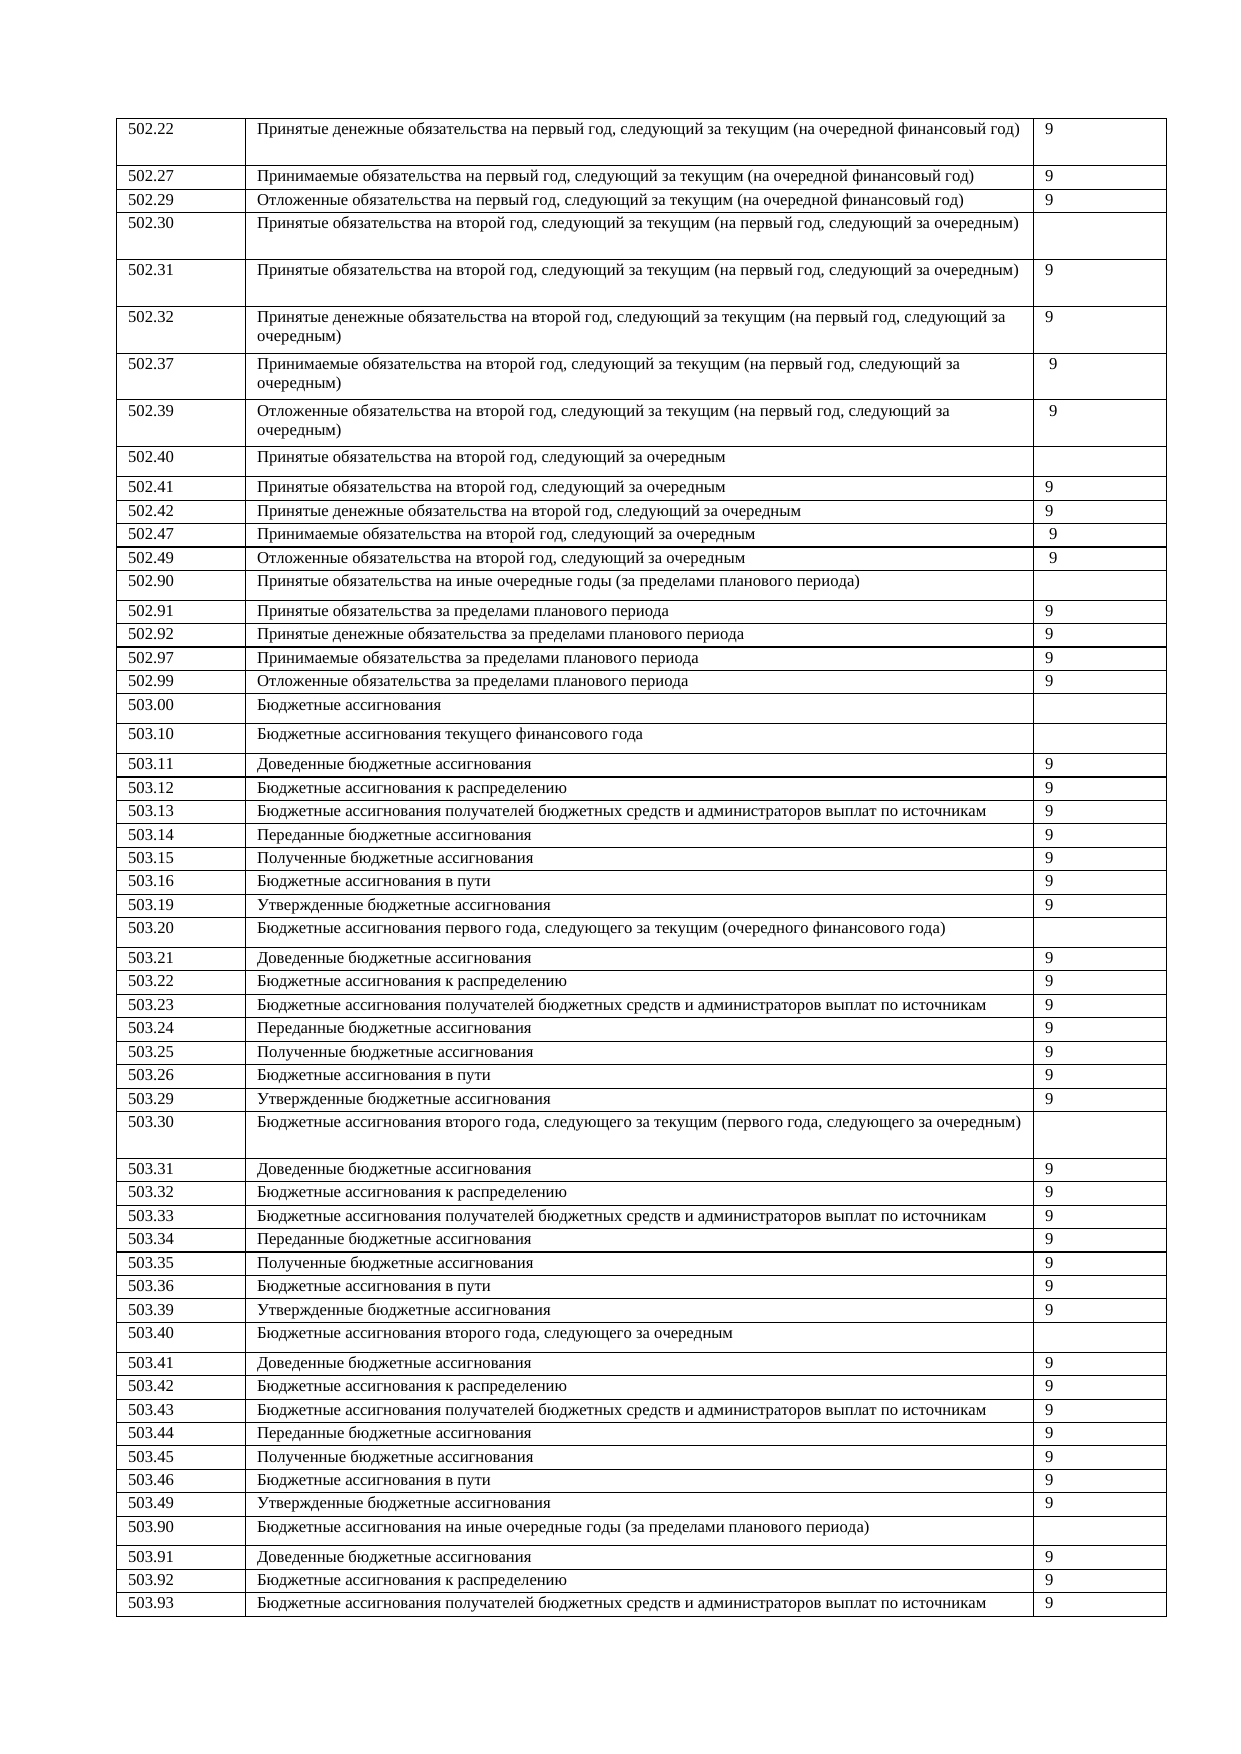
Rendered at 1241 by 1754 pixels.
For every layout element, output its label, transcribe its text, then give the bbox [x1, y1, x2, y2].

table_cell Переданные бюджетные ассигнования [246, 1018, 1033, 1041]
table_cell 9 [1034, 871, 1166, 893]
table_cell Переданные бюджетные ассигнования [246, 1423, 1033, 1445]
table_cell 9 [1034, 824, 1166, 847]
table_cell Отложенные обязательства за пределами планового периода [246, 671, 1033, 693]
table_cell Доведенные бюджетные ассигнования [246, 1546, 1033, 1569]
table_cell 503.21 [117, 948, 245, 970]
table_cell 9 [1034, 1400, 1166, 1422]
table_cell 9 [1034, 801, 1166, 823]
table_cell 502.97 [117, 648, 245, 670]
table_cell 9 [1034, 1182, 1166, 1204]
table_cell 9 [1034, 1065, 1166, 1087]
table_cell Принятые обязательства на второй год, следующий за очередным [246, 447, 1033, 476]
table_cell 503.29 [117, 1089, 245, 1111]
table_cell Отложенные обязательства на второй год, следующий за текущим (на первый год, следующий за очередным) [246, 400, 1033, 446]
table_cell Принятые обязательства на иные очередные годы (за пределами планового периода) [246, 571, 1033, 599]
table_cell 9 [1034, 778, 1166, 800]
table_cell 9 [1034, 1089, 1166, 1111]
table_cell [1034, 213, 1166, 259]
table_cell 9 [1034, 1493, 1166, 1516]
table_cell 9 [1034, 671, 1166, 693]
table_cell Принимаемые обязательства на первый год, следующий за текущим (на очередной финансовый год) [246, 166, 1033, 188]
table_cell Бюджетные ассигнования в пути [246, 1065, 1033, 1087]
table_cell Переданные бюджетные ассигнования [246, 1229, 1033, 1251]
table_cell 503.16 [117, 871, 245, 893]
table_cell Принятые обязательства на второй год, следующий за текущим (на первый год, следующий за очередным) [246, 213, 1033, 259]
table_cell 9 [1034, 624, 1166, 646]
table_cell Бюджетные ассигнования получателей бюджетных средств и администраторов выплат по источникам [246, 1593, 1033, 1616]
table_cell Бюджетные ассигнования на иные очередные годы (за пределами планового периода) [246, 1517, 1033, 1545]
table_cell 9 [1034, 260, 1166, 306]
table_cell 9 [1034, 1276, 1166, 1298]
table_cell Принятые обязательства за пределами планового периода [246, 601, 1033, 623]
table_cell 503.46 [117, 1470, 245, 1492]
table_cell 503.30 [117, 1112, 245, 1158]
table_cell 9 [1034, 1470, 1166, 1492]
table_cell Принимаемые обязательства на второй год, следующий за очередным [246, 524, 1033, 546]
table_cell 502.99 [117, 671, 245, 693]
table_cell 503.92 [117, 1570, 245, 1592]
table_cell 9 [1034, 166, 1166, 188]
table_cell [1034, 571, 1166, 599]
table_cell 503.23 [117, 995, 245, 1017]
table_cell 503.35 [117, 1253, 245, 1275]
table_cell Принятые обязательства на второй год, следующий за очередным [246, 477, 1033, 499]
table_cell Полученные бюджетные ассигнования [246, 1042, 1033, 1064]
table_cell 503.25 [117, 1042, 245, 1064]
table_cell 9 [1034, 400, 1166, 446]
table_cell Утвержденные бюджетные ассигнования [246, 1493, 1033, 1516]
table_cell [1034, 447, 1166, 476]
table_cell 502.27 [117, 166, 245, 188]
table_cell 503.32 [117, 1182, 245, 1204]
table_cell Бюджетные ассигнования к распределению [246, 971, 1033, 994]
table_cell 9 [1034, 119, 1166, 165]
table_cell 502.91 [117, 601, 245, 623]
table_cell 503.19 [117, 895, 245, 917]
table_cell 503.11 [117, 754, 245, 776]
table_cell Бюджетные ассигнования к распределению [246, 1182, 1033, 1204]
table_cell 503.13 [117, 801, 245, 823]
table_cell 9 [1034, 848, 1166, 870]
table_cell 9 [1034, 1299, 1166, 1322]
table_cell Отложенные обязательства на второй год, следующий за очередным [246, 548, 1033, 570]
table_cell 503.49 [117, 1493, 245, 1516]
table_cell 503.15 [117, 848, 245, 870]
table_cell 502.29 [117, 190, 245, 212]
table_cell 503.00 [117, 694, 245, 723]
table_cell 9 [1034, 307, 1166, 352]
table_cell 9 [1034, 354, 1166, 399]
table_cell 502.47 [117, 524, 245, 546]
table_cell 502.49 [117, 548, 245, 570]
table_cell 9 [1034, 971, 1166, 994]
table_cell 503.31 [117, 1159, 245, 1181]
table_cell 503.40 [117, 1323, 245, 1352]
table_cell 9 [1034, 1446, 1166, 1469]
table_cell 9 [1034, 1570, 1166, 1592]
table_cell 503.26 [117, 1065, 245, 1087]
table_cell 502.22 [117, 119, 245, 165]
table_cell 502.40 [117, 447, 245, 476]
table_cell 9 [1034, 1423, 1166, 1445]
table_cell 503.24 [117, 1018, 245, 1041]
table_cell Принятые денежные обязательства на второй год, следующий за очередным [246, 501, 1033, 523]
table_cell Принятые денежные обязательства на первый год, следующий за текущим (на очередной финансовый год) [246, 119, 1033, 165]
table_cell 9 [1034, 1159, 1166, 1181]
table_cell 9 [1034, 601, 1166, 623]
table_cell Бюджетные ассигнования получателей бюджетных средств и администраторов выплат по источникам [246, 995, 1033, 1017]
table_cell Утвержденные бюджетные ассигнования [246, 895, 1033, 917]
table_cell 503.41 [117, 1353, 245, 1375]
table_cell 503.33 [117, 1206, 245, 1228]
table_cell 503.12 [117, 778, 245, 800]
table_cell 503.44 [117, 1423, 245, 1445]
table_cell [1034, 918, 1166, 947]
table_cell 9 [1034, 548, 1166, 570]
table_cell 503.43 [117, 1400, 245, 1422]
table_cell Бюджетные ассигнования первого года, следующего за текущим (очередного финансового года) [246, 918, 1033, 947]
table_cell Отложенные обязательства на первый год, следующий за текущим (на очередной финансовый год) [246, 190, 1033, 212]
table_cell 502.90 [117, 571, 245, 599]
table_cell Бюджетные ассигнования в пути [246, 1276, 1033, 1298]
table_cell 503.10 [117, 724, 245, 753]
table_cell 503.14 [117, 824, 245, 847]
table_cell Бюджетные ассигнования второго года, следующего за очередным [246, 1323, 1033, 1352]
table_cell [1034, 1517, 1166, 1545]
table_cell 9 [1034, 895, 1166, 917]
table_cell 503.36 [117, 1276, 245, 1298]
table_cell 9 [1034, 754, 1166, 776]
table_cell Принятые обязательства на второй год, следующий за текущим (на первый год, следующий за очередным) [246, 260, 1033, 306]
table_cell 503.20 [117, 918, 245, 947]
table_cell 502.32 [117, 307, 245, 352]
table_cell Полученные бюджетные ассигнования [246, 848, 1033, 870]
table_cell Бюджетные ассигнования в пути [246, 1470, 1033, 1492]
table_cell [1034, 724, 1166, 753]
table_cell Бюджетные ассигнования текущего финансового года [246, 724, 1033, 753]
table_cell Принимаемые обязательства на второй год, следующий за текущим (на первый год, следующий за очередным) [246, 354, 1033, 399]
table_cell Доведенные бюджетные ассигнования [246, 948, 1033, 970]
table_cell [1034, 694, 1166, 723]
table_cell 9 [1034, 1042, 1166, 1064]
table_cell Бюджетные ассигнования получателей бюджетных средств и администраторов выплат по источникам [246, 1206, 1033, 1228]
table_cell Бюджетные ассигнования второго года, следующего за текущим (первого года, следующего за очередным) [246, 1112, 1033, 1158]
table_cell Бюджетные ассигнования к распределению [246, 1570, 1033, 1592]
table_cell 503.39 [117, 1299, 245, 1322]
table_cell 502.31 [117, 260, 245, 306]
table_cell 502.42 [117, 501, 245, 523]
table_cell 502.92 [117, 624, 245, 646]
table_cell 9 [1034, 1353, 1166, 1375]
table_cell Утвержденные бюджетные ассигнования [246, 1089, 1033, 1111]
table_cell 503.34 [117, 1229, 245, 1251]
table_cell 9 [1034, 1376, 1166, 1398]
table_cell Бюджетные ассигнования получателей бюджетных средств и администраторов выплат по источникам [246, 1400, 1033, 1422]
table_cell 9 [1034, 1593, 1166, 1616]
table_cell [1034, 1323, 1166, 1352]
table_cell 9 [1034, 477, 1166, 499]
table_cell 9 [1034, 995, 1166, 1017]
table_cell Принимаемые обязательства за пределами планового периода [246, 648, 1033, 670]
table_cell Бюджетные ассигнования к распределению [246, 1376, 1033, 1398]
table_cell Доведенные бюджетные ассигнования [246, 1159, 1033, 1181]
table_cell 503.93 [117, 1593, 245, 1616]
table_cell Бюджетные ассигнования в пути [246, 871, 1033, 893]
table_cell Переданные бюджетные ассигнования [246, 824, 1033, 847]
table_cell 9 [1034, 1018, 1166, 1041]
table_cell Принятые денежные обязательства за пределами планового периода [246, 624, 1033, 646]
table_cell 503.90 [117, 1517, 245, 1545]
table_cell Полученные бюджетные ассигнования [246, 1446, 1033, 1469]
table_cell 9 [1034, 1546, 1166, 1569]
table_cell Доведенные бюджетные ассигнования [246, 754, 1033, 776]
table_cell 502.30 [117, 213, 245, 259]
table_cell Принятые денежные обязательства на второй год, следующий за текущим (на первый год, следующий за очередным) [246, 307, 1033, 352]
table_cell 502.37 [117, 354, 245, 399]
table_cell Бюджетные ассигнования [246, 694, 1033, 723]
table_cell 9 [1034, 1206, 1166, 1228]
table_cell 503.22 [117, 971, 245, 994]
table_cell Бюджетные ассигнования к распределению [246, 778, 1033, 800]
table_cell 502.41 [117, 477, 245, 499]
table_cell 503.91 [117, 1546, 245, 1569]
table_cell 9 [1034, 190, 1166, 212]
table_cell 9 [1034, 948, 1166, 970]
table_cell 503.42 [117, 1376, 245, 1398]
table_cell [1034, 1112, 1166, 1158]
table_cell Бюджетные ассигнования получателей бюджетных средств и администраторов выплат по источникам [246, 801, 1033, 823]
table_cell Доведенные бюджетные ассигнования [246, 1353, 1033, 1375]
table_cell 9 [1034, 524, 1166, 546]
table_cell 503.45 [117, 1446, 245, 1469]
table_cell 502.39 [117, 400, 245, 446]
table_cell 9 [1034, 648, 1166, 670]
table_cell 9 [1034, 1229, 1166, 1251]
table_cell Полученные бюджетные ассигнования [246, 1253, 1033, 1275]
table_cell Утвержденные бюджетные ассигнования [246, 1299, 1033, 1322]
table_cell 9 [1034, 501, 1166, 523]
table_cell 9 [1034, 1253, 1166, 1275]
